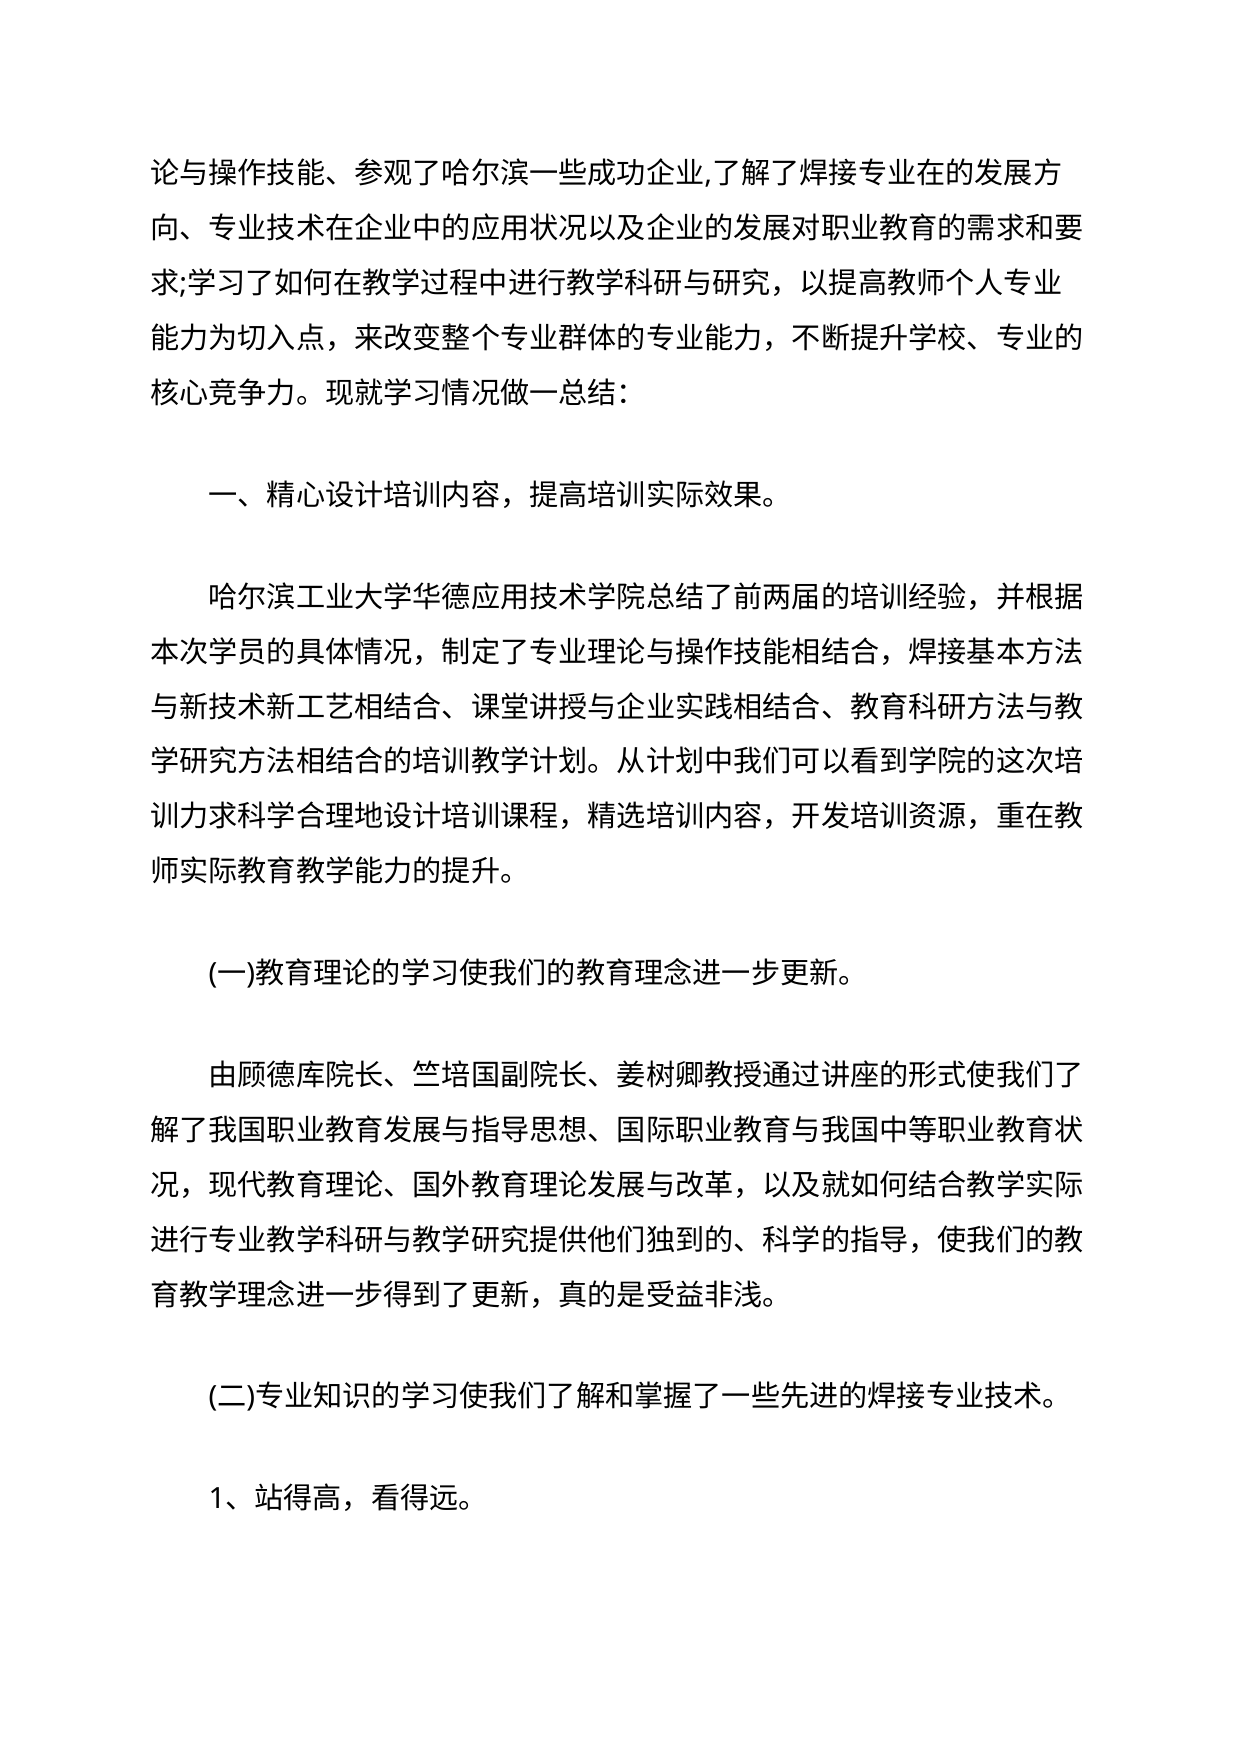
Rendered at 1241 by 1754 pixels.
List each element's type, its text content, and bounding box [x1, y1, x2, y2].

text 由顾德库院长、竺培国副院长、姜树卿教授通过讲座的形式使我们了解了我国职业教育发展与指导思想、国际职业教育与我国中等职业教育状况，现代教育理论、国外教育理论发展与改革，以及就如何结合教学实际进行专业教学科研与教学研究提供他们独到的、科学的指导，使我们的教育教学理念进一步得到了更新，真的是受益非浅。 [150, 1052, 1090, 1313]
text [150, 150, 1090, 412]
text 一、精心设计培训内容，提高培训实际效果。 [150, 472, 1090, 514]
text 1、站得高，看得远。 [150, 1475, 1090, 1517]
text 哈尔滨工业大学华德应用技术学院总结了前两届的培训经验，并根据本次学员的具体情况，制定了专业理论与操作技能相结合，焊接基本方法与新技术新工艺相结合、课堂讲授与企业实践相结合、教育科研方法与教学研究方法相结合的培训教学计划。从计划中我们可以看到学院的这次培训力求科学合理地设计培训课程，精选培训内容，开发培训资源，重在教师实际教育教学能力的提升。 [150, 573, 1090, 890]
text (二)专业知识的学习使我们了解和掌握了一些先进的焊接专业技术。 [150, 1373, 1090, 1415]
text (一)教育理论的学习使我们的教育理念进一步更新。 [150, 949, 1090, 992]
